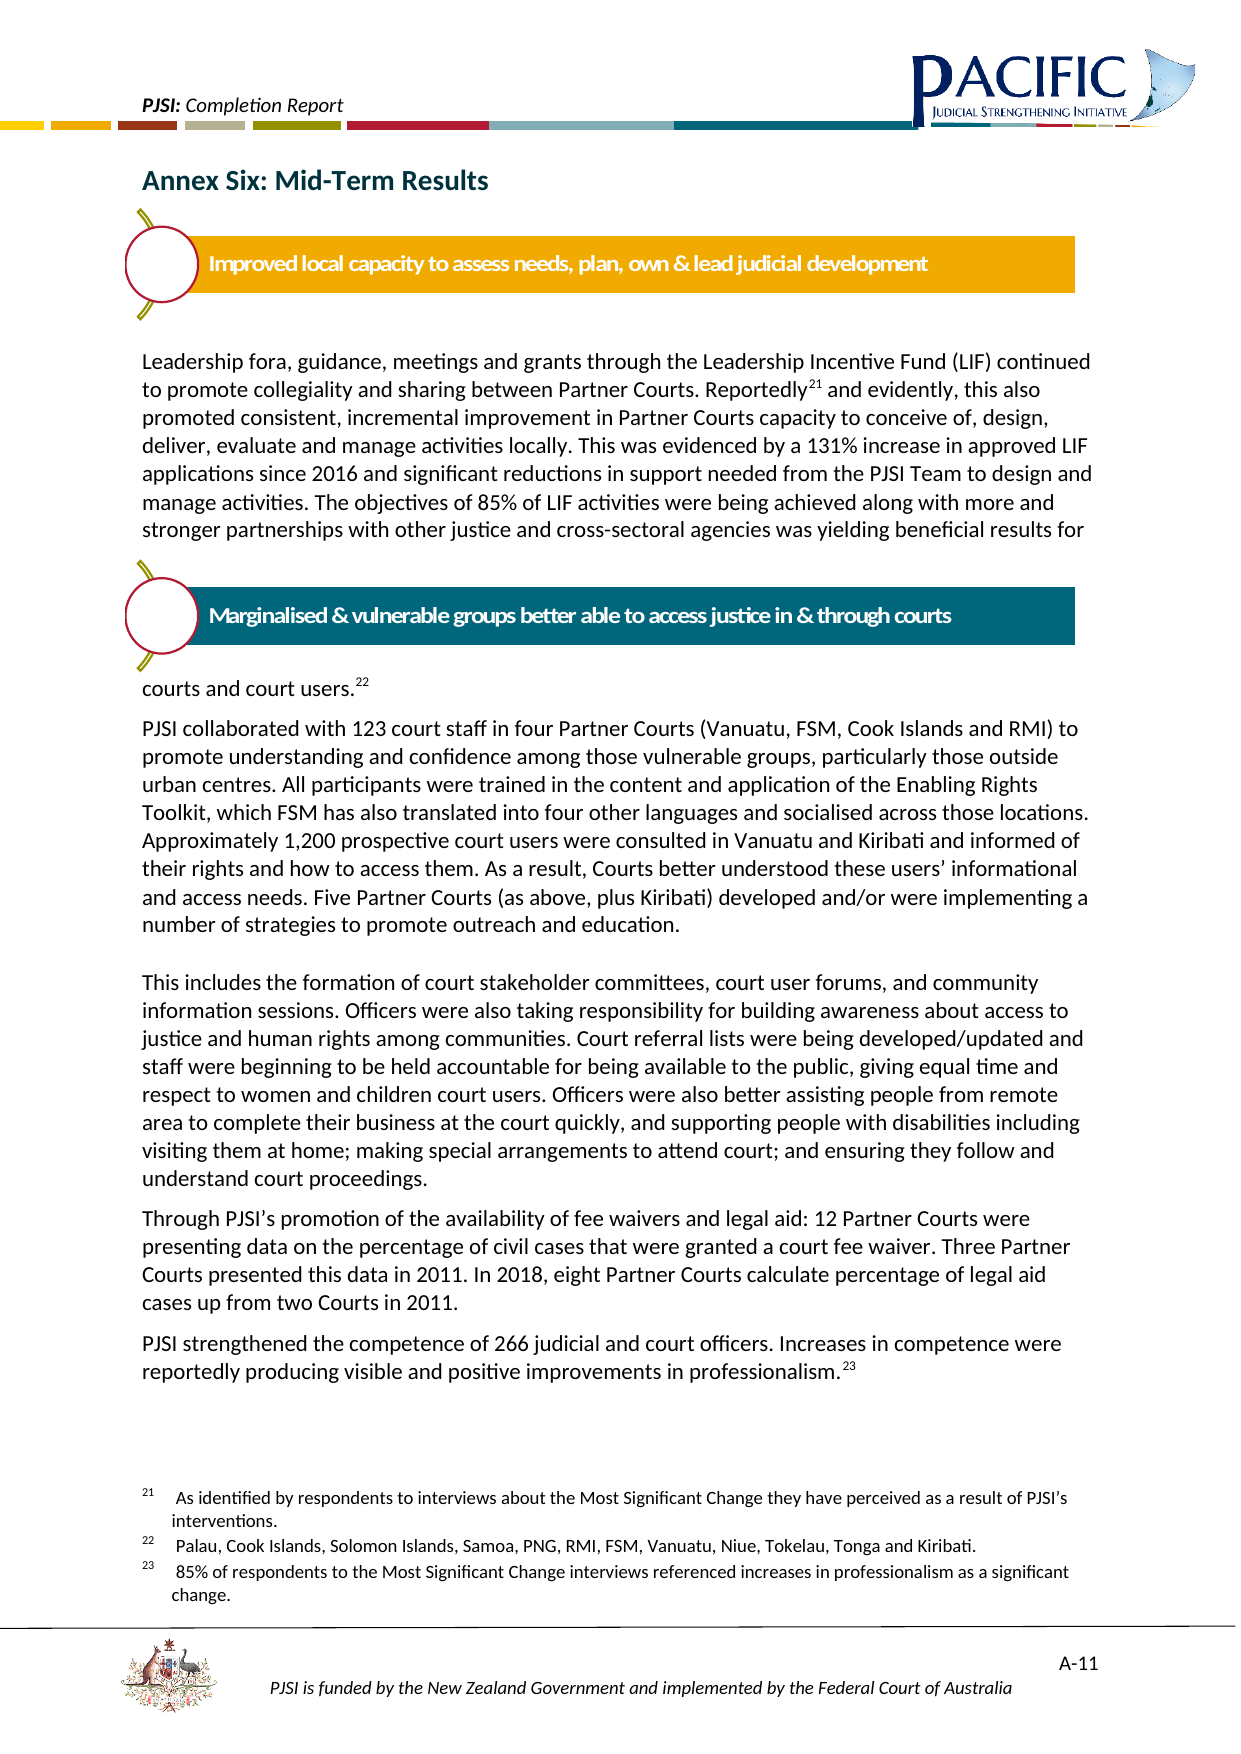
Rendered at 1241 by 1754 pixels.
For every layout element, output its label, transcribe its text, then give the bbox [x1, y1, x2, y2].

picture [0, 48, 1195, 130]
text PJSI strengthened the competence of 266 judicial and court officers. Increases in competence were reportedly producing visible and positive improvements in professionalism. [142, 1329, 1098, 1385]
text PJSI collaborated with 123 court staff in four Partner Courts (Vanuatu, FSM, Cook Islands and RMI) to promote understanding and confidence among those vulnerable groups, particularly those outside urban centres. All participants were trained in the content and application of the Enabling Rights Toolkit, which FSM has also translated into four other languages and socialised across those locations. Approximately 1,200 prospective court users were consulted in Vanuatu and Kiribati and informed of their rights and how to access them. As a result, Courts better understood these users’ informational and access needs. Five Partner Courts (as above, plus Kiribati) developed and/or were implementing a number of strategies to promote outreach and education. [142, 714, 1098, 939]
subtitle Annex Six: Mid-Term Results [142, 162, 1098, 198]
text This includes the formation of court stakeholder committees, court user forums, and community information sessions. Officers were also taking responsibility for building awareness about access to justice and human rights among communities. Court referral lists were being developed/updated and staff were beginning to be held accountable for being available to the public, giving equal time and respect to women and children court users. Officers were also better assisting people from remote area to complete their business at the court quickly, and supporting people with disabilities including visiting them at home; making special arrangements to attend court; and ensuring they follow and understand court proceedings. [142, 968, 1098, 1192]
text Through PJSI’s promotion of the availability of fee waivers and legal aid: 12 Partner Courts were presenting data on the percentage of civil cases that were granted a court fee waiver. Three Partner Courts presented this data in 2011. In 2018, eight Partner Courts calculate percentage of legal aid cases up from two Courts in 2011. [142, 1204, 1098, 1317]
list Leadership fora, guidance, meetings and grants through the Leadership Incentive Fund (LIF) continued to promote collegiality and sharing between Partner Courts. Reportedly and evidently, this also promoted consistent, incremental improvement in Partner Courts capacity to conceive of, design, deliver, evaluate and manage activities locally. This was evidenced by a 131% increase in approved LIF applications since 2016 and significant reductions in support needed from the PJSI Team to design and manage activities. The objectives of 85% of LIF activities were being achieved along with more and stronger partnerships with other justice and cross-sectoral agencies was yielding beneficial results for courts and court users. [142, 223, 1098, 702]
picture [117, 1636, 221, 1714]
